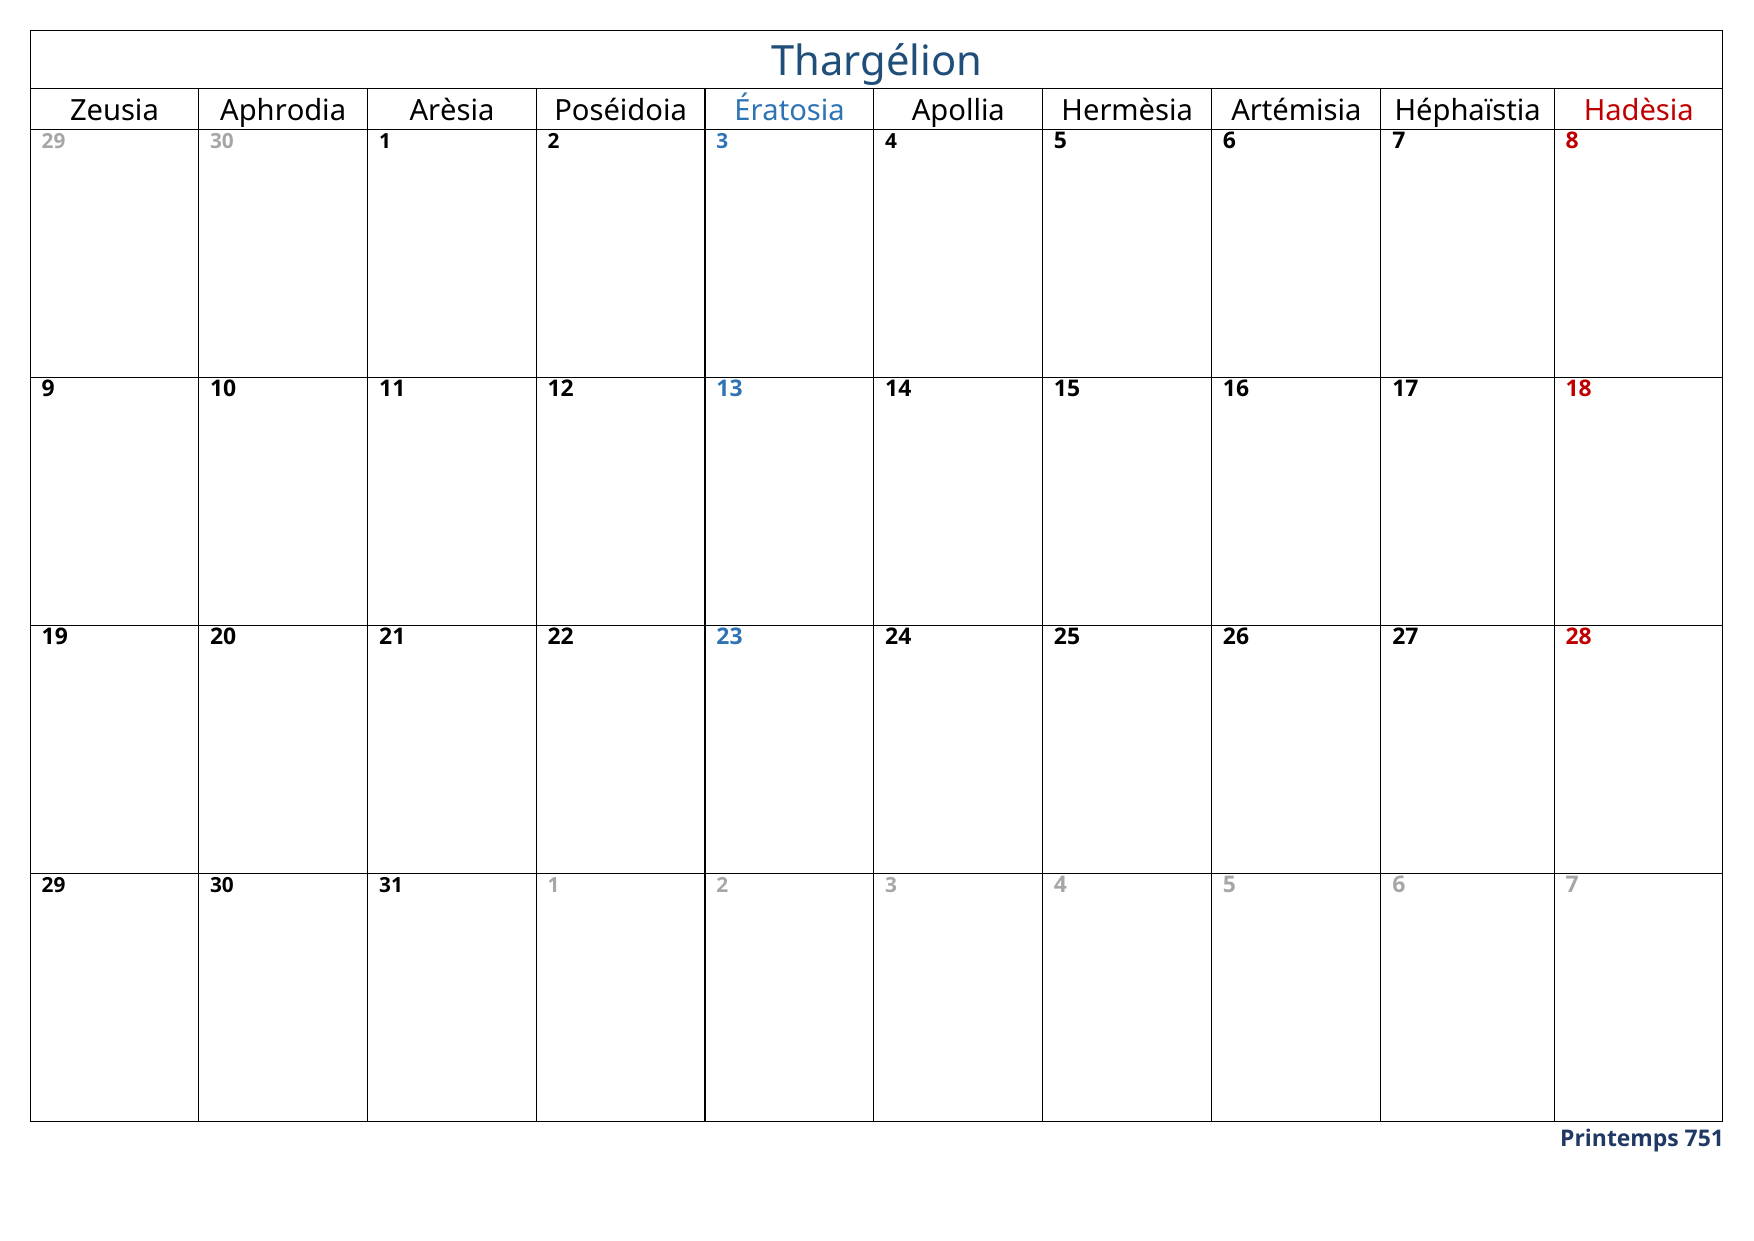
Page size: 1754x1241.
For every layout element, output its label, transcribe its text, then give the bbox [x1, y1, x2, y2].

table_cell 1 [537, 874, 704, 1121]
table_cell 30 [199, 874, 367, 1121]
table_cell 31 [368, 874, 536, 1121]
table_cell 14 [874, 378, 1042, 625]
table_cell Poséidoia [537, 89, 704, 129]
table_cell 4 [1043, 874, 1211, 1121]
table_cell Artémisia [1212, 89, 1380, 129]
table_cell Arèsia [368, 89, 536, 129]
table_cell 18 [1555, 378, 1722, 625]
table_cell 16 [1212, 378, 1380, 625]
table_cell 29 [31, 874, 198, 1121]
table_cell 13 [706, 378, 873, 625]
table_cell 7 [1381, 130, 1554, 377]
table_cell 20 [199, 626, 367, 873]
table_cell 25 [1043, 626, 1211, 873]
table_cell 15 [1043, 378, 1211, 625]
table_cell 17 [1381, 378, 1554, 625]
table_cell Hadèsia [1555, 89, 1722, 129]
table_cell 8 [1555, 130, 1722, 377]
table_cell 1 [368, 130, 536, 377]
table_cell 2 [706, 874, 873, 1121]
table_cell 6 [1212, 130, 1380, 377]
table_cell 2 [537, 130, 704, 377]
table_cell Zeusia [31, 89, 198, 129]
table_cell 5 [1043, 130, 1211, 377]
table_cell 7 [1555, 874, 1722, 1121]
table_cell Héphaïstia [1381, 89, 1554, 129]
table_cell 27 [1381, 626, 1554, 873]
table_cell 23 [706, 626, 873, 873]
table_cell Apollia [874, 89, 1042, 129]
table_cell 5 [1212, 874, 1380, 1121]
table_cell 28 [1555, 626, 1722, 873]
table_cell 29 [31, 130, 198, 377]
table_cell 3 [874, 874, 1042, 1121]
table_cell Hermèsia [1043, 89, 1211, 129]
text Printemps 751 [30, 1122, 1724, 1153]
table_cell 12 [537, 378, 704, 625]
table_cell 24 [874, 626, 1042, 873]
table_cell 21 [368, 626, 536, 873]
table_header Thargélion [31, 31, 1722, 88]
table_cell 9 [31, 378, 198, 625]
table_cell Ératosia [706, 89, 873, 129]
table_cell 4 [874, 130, 1042, 377]
table_cell 3 [706, 130, 873, 377]
table_cell Aphrodia [199, 89, 367, 129]
table_cell 30 [199, 130, 367, 377]
table_cell 10 [199, 378, 367, 625]
table_cell 19 [31, 626, 198, 873]
table_cell 11 [368, 378, 536, 625]
table_cell 6 [1381, 874, 1554, 1121]
table_cell 26 [1212, 626, 1380, 873]
table_cell 22 [537, 626, 704, 873]
